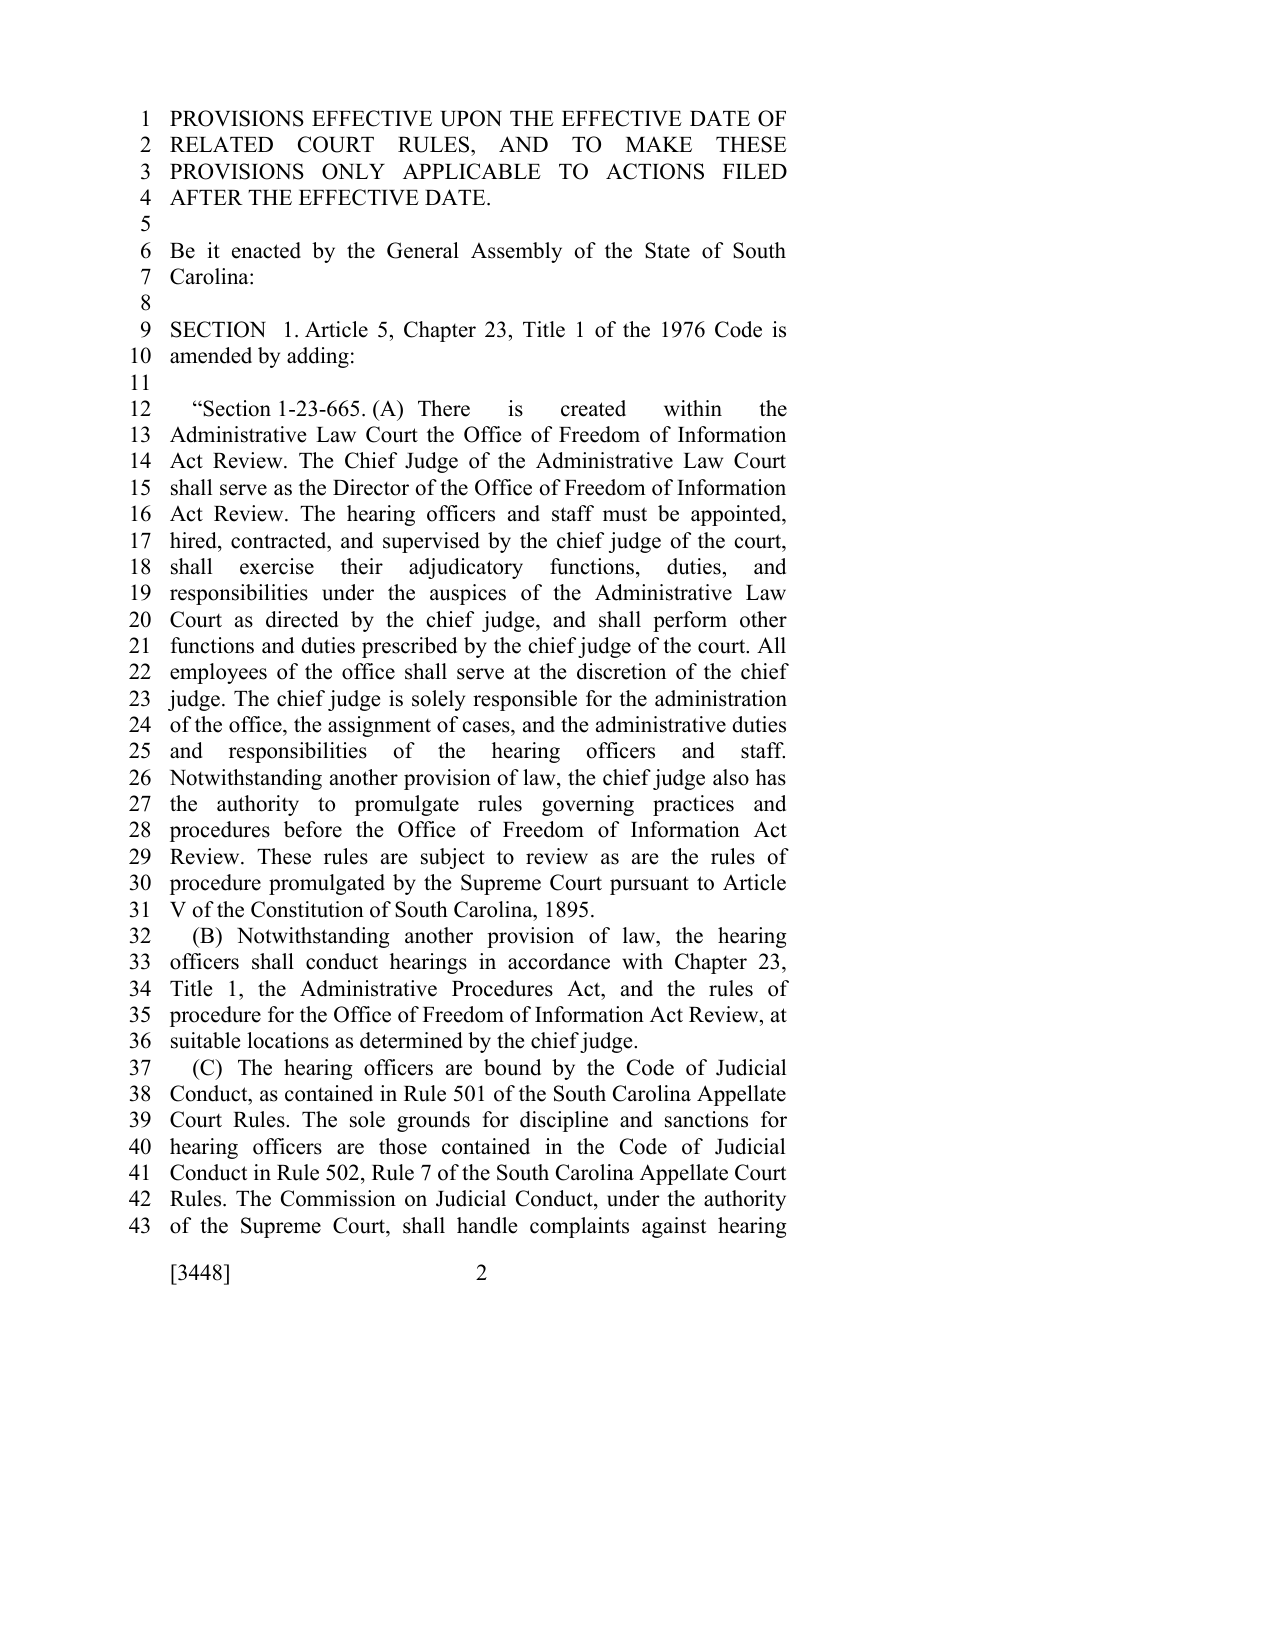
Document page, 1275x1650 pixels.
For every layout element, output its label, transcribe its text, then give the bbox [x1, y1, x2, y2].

text Be it enacted by the General Assembly of the State of South Carolina: [169, 237, 787, 289]
text SECTION 1. Article 5, Chapter 23, Title 1 of the 1976 Code is amended by adding: [169, 316, 787, 368]
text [169, 105, 787, 210]
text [169, 1054, 787, 1238]
text (B) Notwithstanding another provision of law, the hearing officers shall conduct hearings in accordance with Chapter 23, Title 1, the Administrative Procedures Act, and the rules of procedure for the Office of Freedom of Information Act Review, at suitable locations as determined by the chief judge. [169, 922, 787, 1054]
text “Section 1-23-665. (A) There is created within the Administrative Law Court the Office of Freedom of Information Act Review. The Chief Judge of the Administrative Law Court shall serve as the Director of the Office of Freedom of Information Act Review. The hearing officers and staff must be appointed, hired, contracted, and supervised by the chief judge of the court, shall exercise their adjudicatory functions, duties, and responsibilities under the auspices of the Administrative Law Court as directed by the chief judge, and shall perform other functions and duties prescribed by the chief judge of the court. All employees of the office shall serve at the discretion of the chief judge. The chief judge is solely responsible for the administration of the office, the assignment of cases, and the administrative duties and responsibilities of the hearing officers and staff. Notwithstanding another provision of law, the chief judge also has the authority to promulgate rules governing practices and procedures before the Office of Freedom of Information Act Review. These rules are subject to review as are the rules of procedure promulgated by the Supreme Court pursuant to Article V of the Constitution of South Carolina, 1895. [169, 395, 787, 922]
